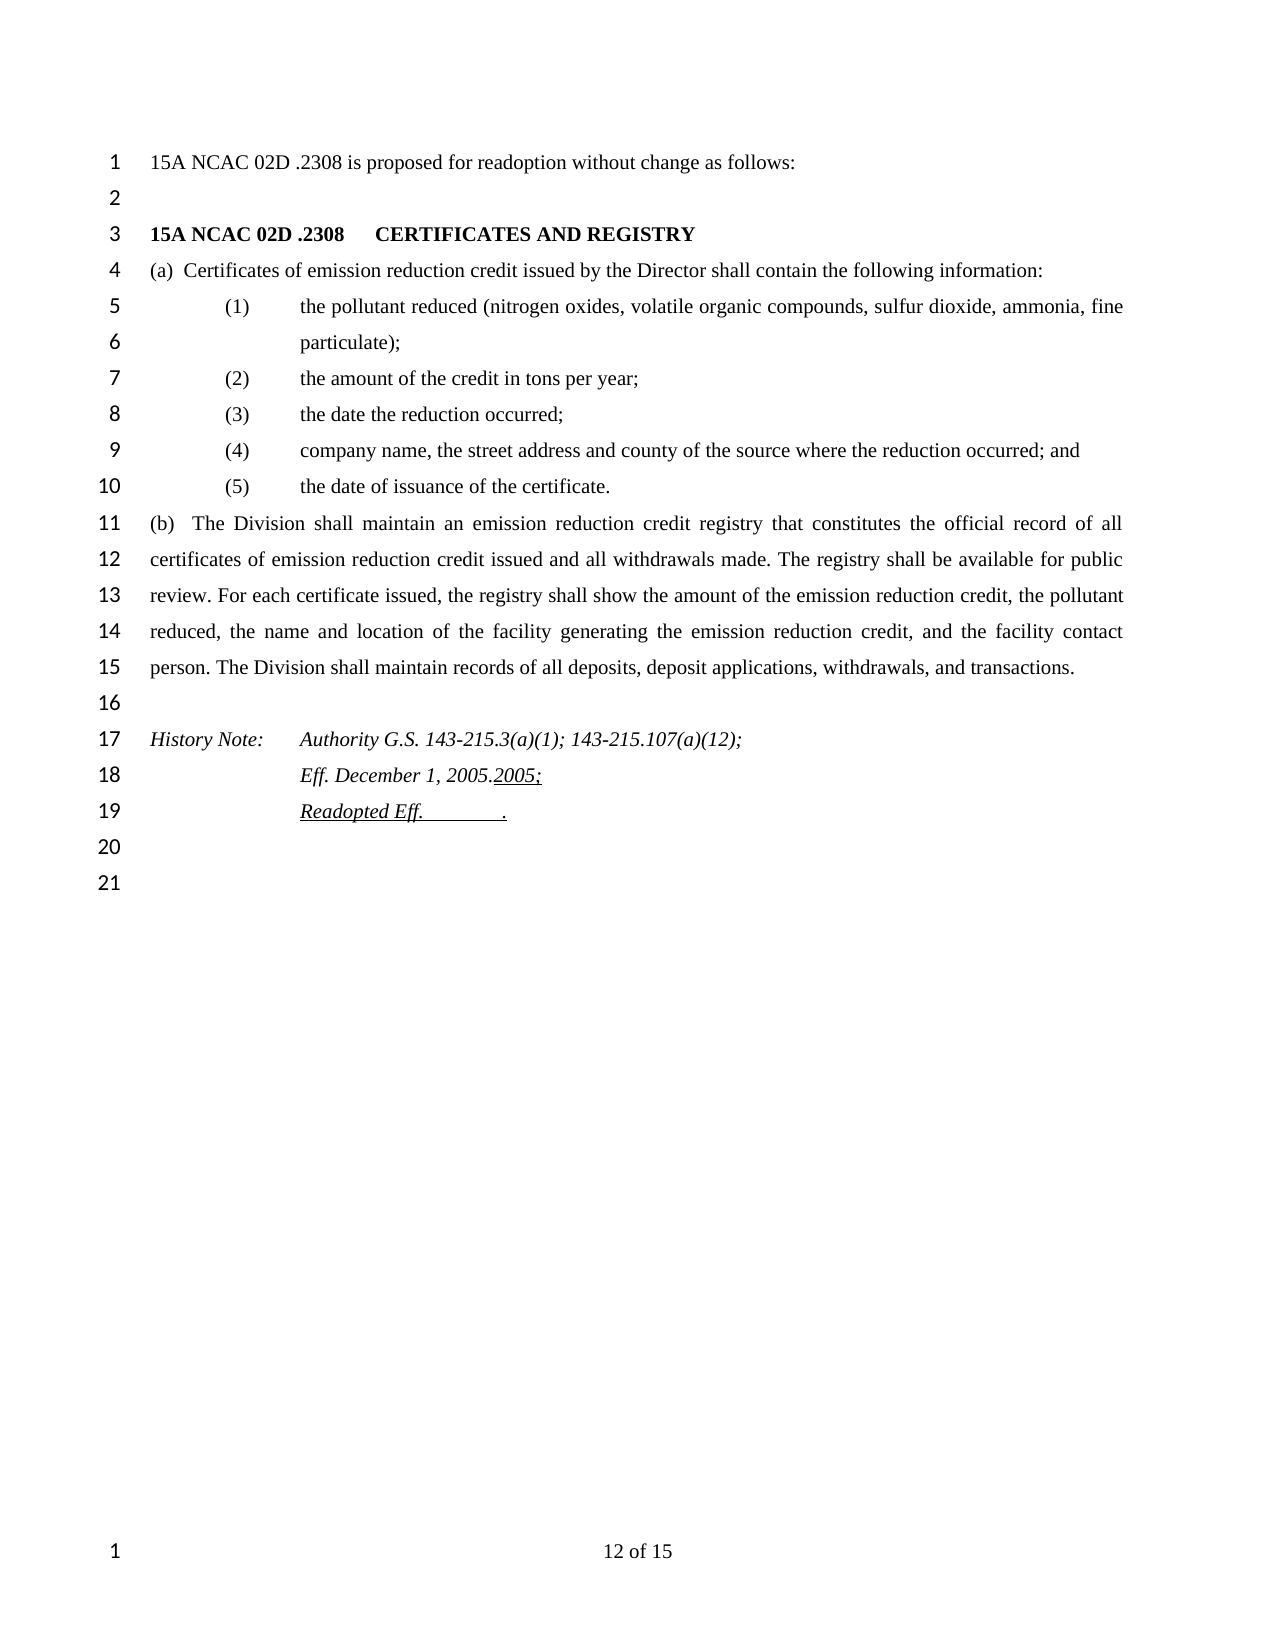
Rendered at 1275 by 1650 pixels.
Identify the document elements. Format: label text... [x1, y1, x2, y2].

text (b) The Division shall maintain an emission reduction credit registry that constitutes the official record of all certificates of emission reduction credit issued and all withdrawals made. The registry shall be available for public review. For each certificate issued, the registry shall show the amount of the emission reduction credit, the pollutant reduced, the name and location of the facility generating the emission reduction credit, and the facility contact person. The Division shall maintain records of all deposits, deposit applications, withdrawals, and transactions. [150, 510, 1125, 679]
text (1) the pollutant reduced (nitrogen oxides, volatile organic compounds, sulfur dioxide, ammonia, fine particulate); [225, 294, 1125, 354]
text (4) company name, the street address and county of the source where the reduction occurred; and [225, 438, 1125, 462]
text 15A NCAC 02D .2308 CERTIFICATES AND REGISTRY [150, 222, 1125, 246]
text (3) the date the reduction occurred; [225, 402, 1125, 426]
text (a) Certificates of emission reduction credit issued by the Director shall contain the following information: [150, 258, 1125, 282]
text (2) the amount of the credit in tons per year; [225, 366, 1125, 390]
text Eff. December 1, 2005.2005; [300, 763, 1125, 787]
text Readopted Eff. . [300, 799, 1125, 823]
text (5) the date of issuance of the certificate. [225, 474, 1125, 498]
text 15A NCAC 02D .2308 is proposed for readoption without change as follows: [150, 150, 1125, 174]
text History Note: Authority G.S. 143-215.3(a)(1); 143-215.107(a)(12); [150, 727, 1125, 751]
